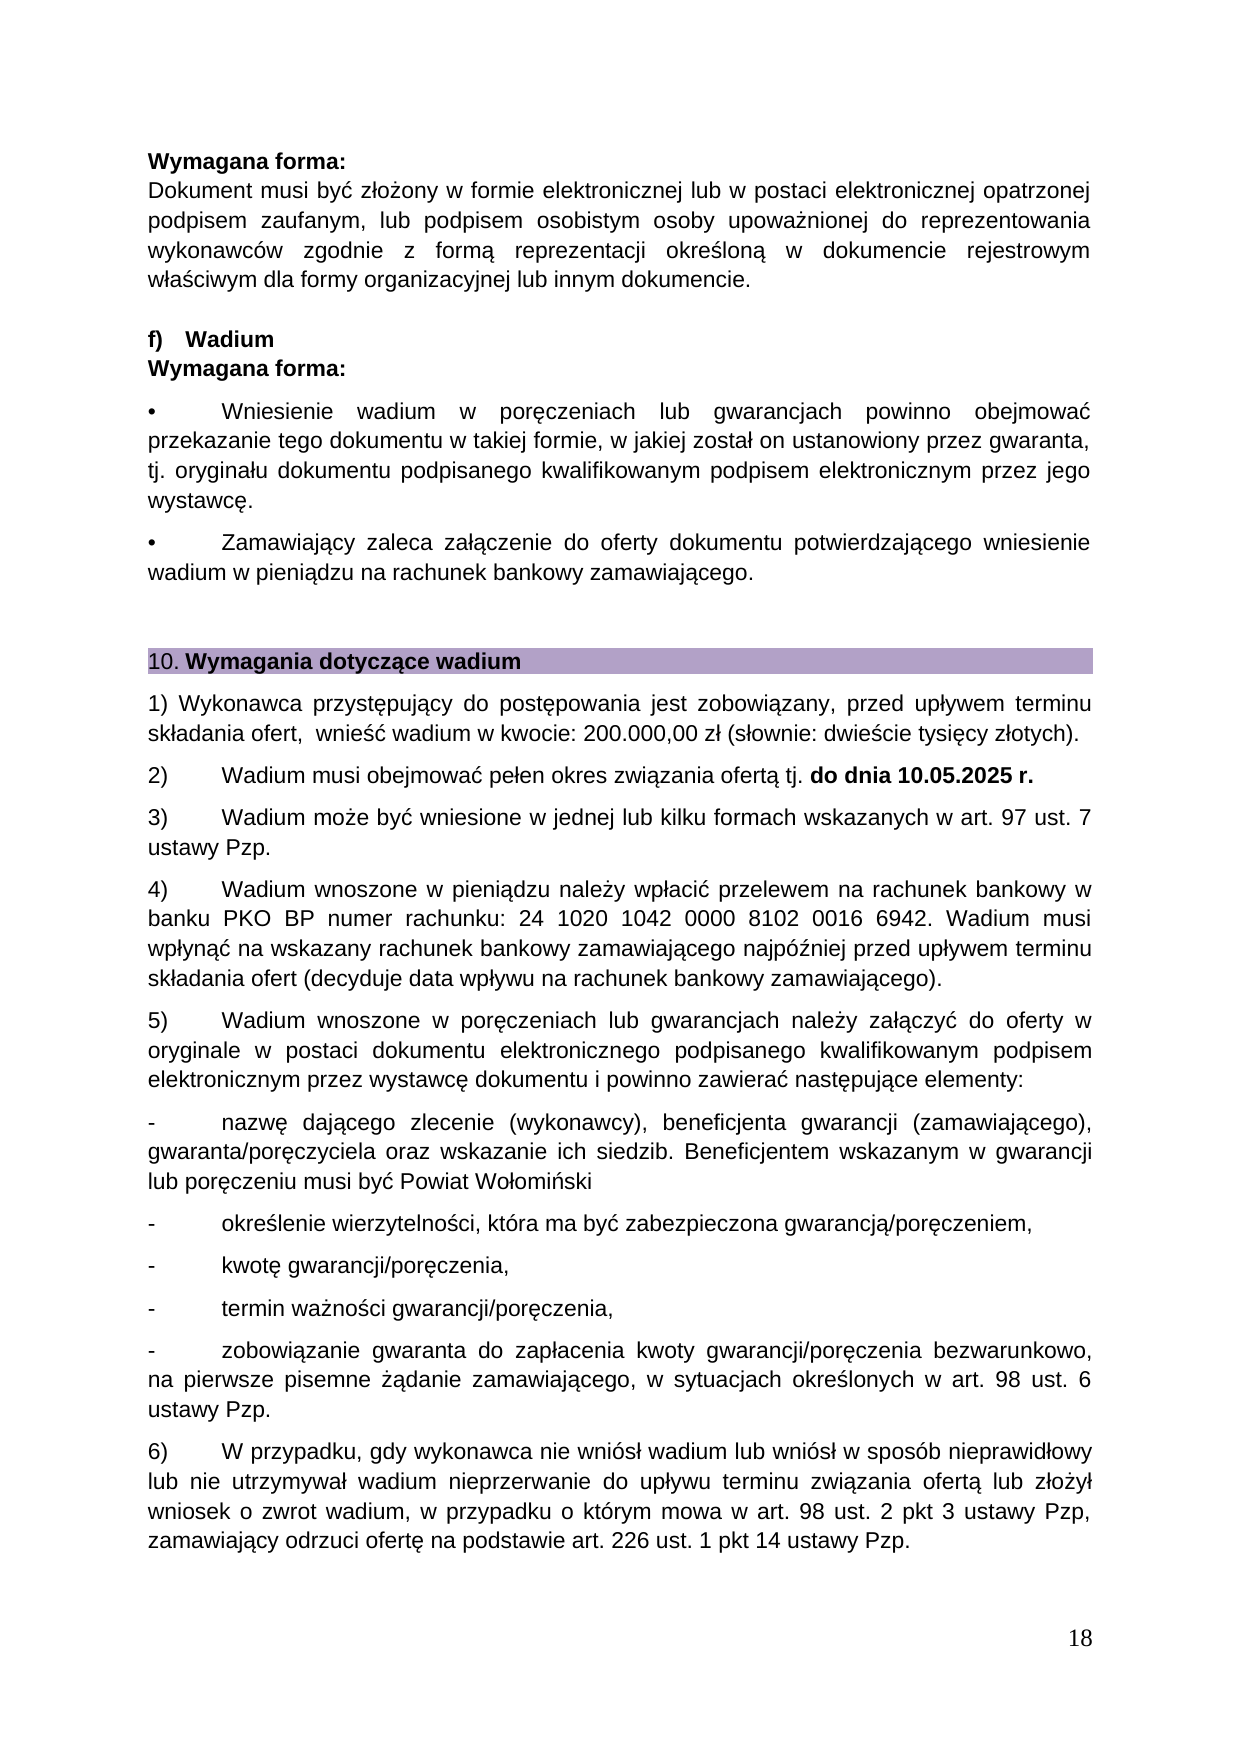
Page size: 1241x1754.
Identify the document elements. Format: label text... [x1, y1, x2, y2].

text 6) W przypadku, gdy wykonawca nie wniósł wadium lub wniósł w sposób nieprawidłowy lub nie utrzymywał wadium nieprzerwanie do upływu terminu związania ofertą lub złożył wniosek o zwrot wadium, w przypadku o którym mowa w art. 98 ust. 2 pkt 3 ustawy Pzp, zamawiający odrzuci ofertę na podstawie art. 226 ust. 1 pkt 14 ustawy Pzp. [148, 1438, 1093, 1554]
text Wymagana forma: [148, 355, 1091, 382]
text • Wniesienie wadium w poręczeniach lub gwarancjach powinno obejmować przekazanie tego dokumentu w takiej formie, w jakiej został on ustanowiony przez gwaranta, tj. oryginału dokumentu podpisanego kwalifikowanym podpisem elektronicznym przez jego wystawcę. [148, 398, 1091, 513]
text Wymagana forma: [148, 148, 1091, 174]
text 4) Wadium wnoszone w pieniądzu należy wpłacić przelewem na rachunek bankowy w banku PKO BP numer rachunku: 24 1020 1042 0000 8102 0016 6942. Wadium musi wpłynąć na wskazany rachunek bankowy zamawiającego najpóźniej przed upływem terminu składania ofert (decyduje data wpływu na rachunek bankowy zamawiającego). [148, 876, 1093, 991]
text - kwotę gwarancji/poręczenia, [148, 1252, 1093, 1279]
text 3) Wadium może być wniesione w jednej lub kilku formach wskazanych w art. 97 ust. 7 ustawy Pzp. [148, 804, 1093, 860]
text 5) Wadium wnoszone w poręczeniach lub gwarancjach należy załączyć do oferty w oryginale w postaci dokumentu elektronicznego podpisanego kwalifikowanym podpisem elektronicznym przez wystawcę dokumentu i powinno zawierać następujące elementy: [148, 1007, 1093, 1093]
text - nazwę dającego zlecenie (wykonawcy), beneficjenta gwarancji (zamawiającego), gwaranta/poręczyciela oraz wskazanie ich siedzib. Beneficjentem wskazanym w gwarancji lub poręczeniu musi być Powiat Wołomiński [148, 1108, 1093, 1194]
text Dokument musi być złożony w formie elektronicznej lub w postaci elektronicznej opatrzonej podpisem zaufanym, lub podpisem osobistym osoby upoważnionej do reprezentowania wykonawców zgodnie z formą reprezentacji określoną w dokumencie rejestrowym właściwym dla formy organizacyjnej lub innym dokumencie. [148, 177, 1091, 293]
list Wymagania dotyczące wadium [148, 648, 1093, 674]
text - określenie wierzytelności, która ma być zabezpieczona gwarancją/poręczeniem, [148, 1210, 1093, 1236]
text 2) Wadium musi obejmować pełen okres związania ofertą tj. do dnia 10.05.2025 r. [148, 762, 1093, 788]
text - termin ważności gwarancji/poręczenia, [148, 1294, 1093, 1321]
text 1) Wykonawca przystępujący do postępowania jest zobowiązany, przed upływem terminu składania ofert, wnieść wadium w kwocie: 200.000,00 zł (słownie: dwieście tysięcy złotych). [148, 690, 1093, 746]
list Wadium [148, 326, 1091, 352]
text - zobowiązanie gwaranta do zapłacenia kwoty gwarancji/poręczenia bezwarunkowo, na pierwsze pisemne żądanie zamawiającego, w sytuacjach określonych w art. 98 ust. 6 ustawy Pzp. [148, 1337, 1093, 1422]
text • Zamawiający zaleca załączenie do oferty dokumentu potwierdzającego wniesienie wadium w pieniądzu na rachunek bankowy zamawiającego. [148, 529, 1091, 585]
